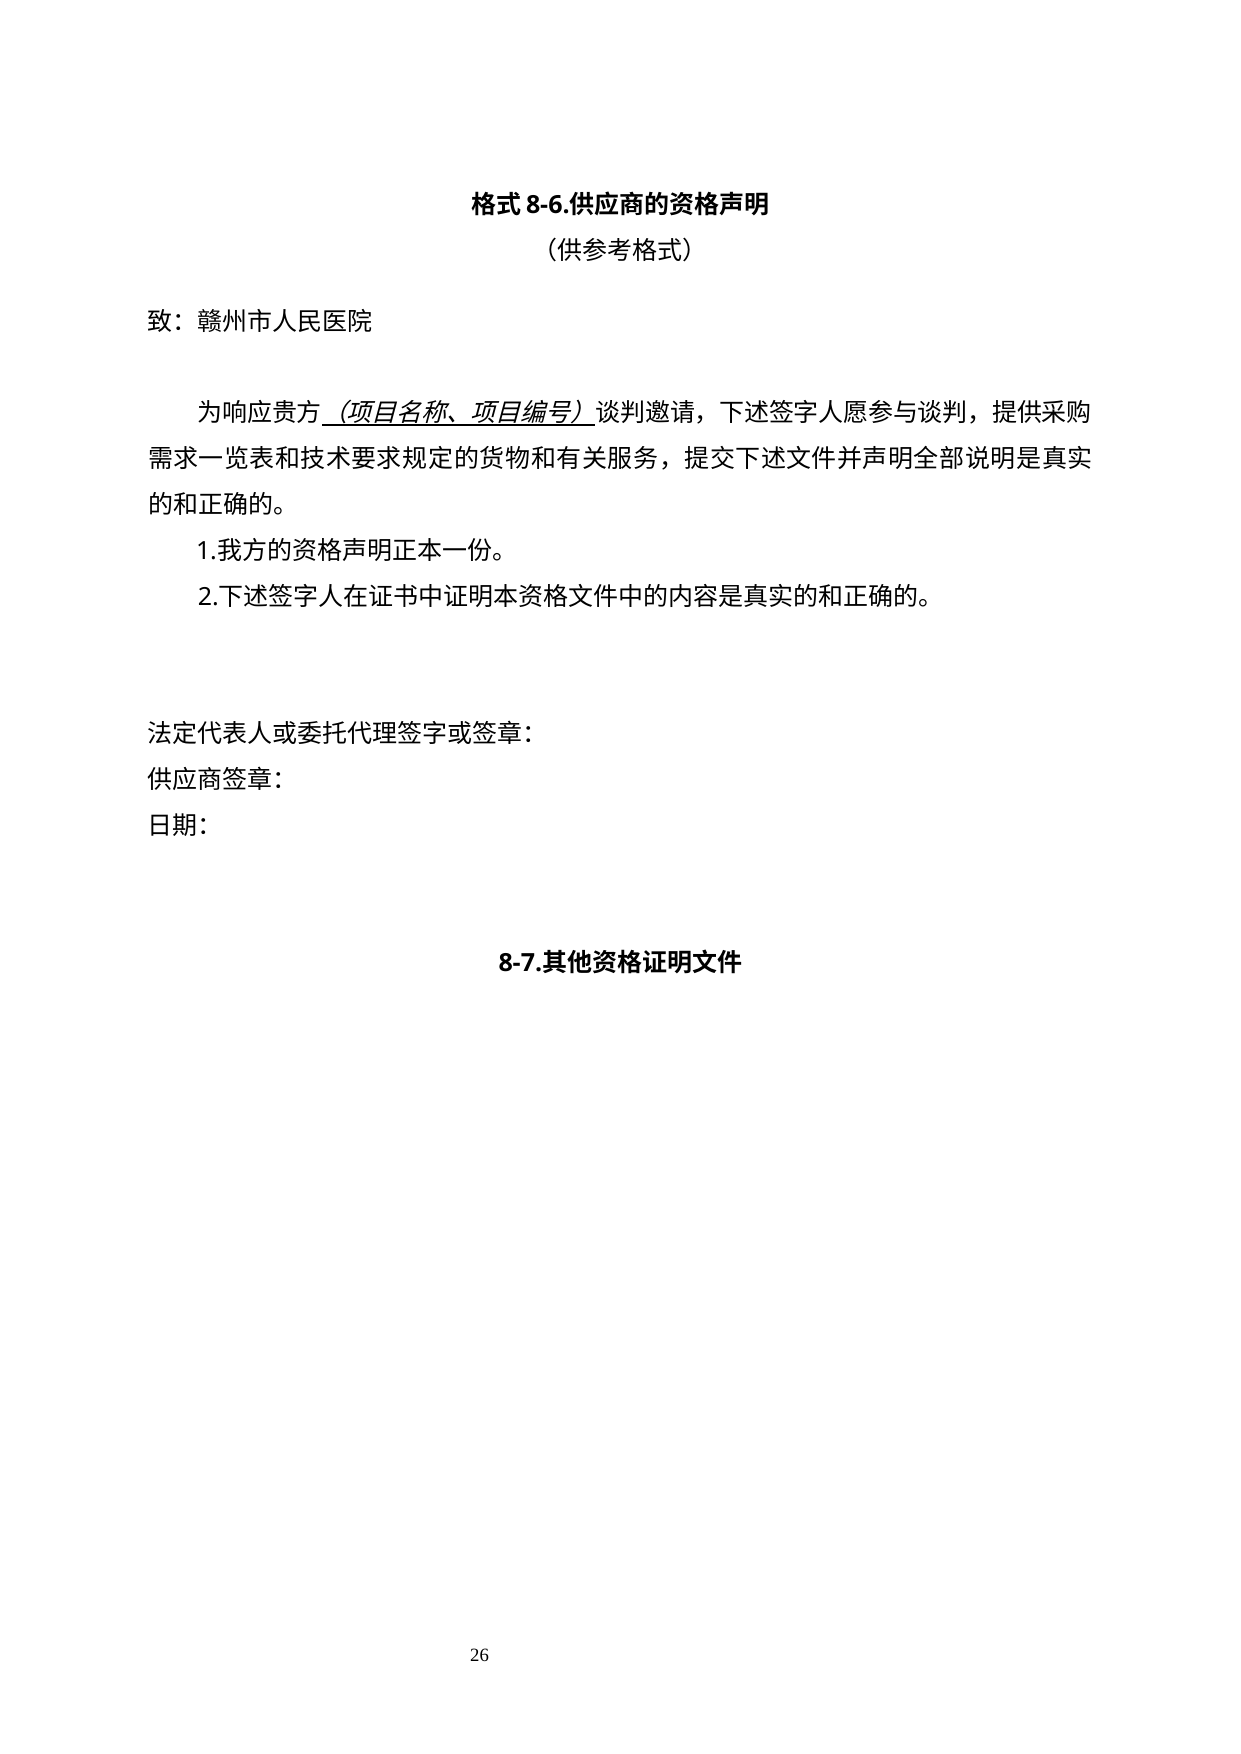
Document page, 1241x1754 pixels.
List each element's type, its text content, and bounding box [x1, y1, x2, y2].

text 8-7.其他资格证明文件 [148, 933, 1092, 979]
text 格式8-6.供应商的资格声明 [148, 175, 1092, 221]
text 2.下述签字人在证书中证明本资格文件中的内容是真实的和正确的。 [198, 567, 1092, 612]
text 为响应贵方（项目名称、项目编号）谈判邀请，下述签字人愿参与谈判，提供采购需求一览表和技术要求规定的货物和有关服务，提交下述文件并声明全部说明是真实的和正确的。 [148, 383, 1092, 521]
text （供参考格式） [148, 221, 1092, 267]
text 致：赣州市人民医院 [148, 292, 1092, 337]
text 供应商签章： [148, 750, 1092, 796]
text 1.我方的资格声明正本一份。 [196, 521, 1092, 567]
text 法定代表人或委托代理签字或签章： [148, 704, 1092, 750]
text 日期： [148, 796, 1092, 842]
